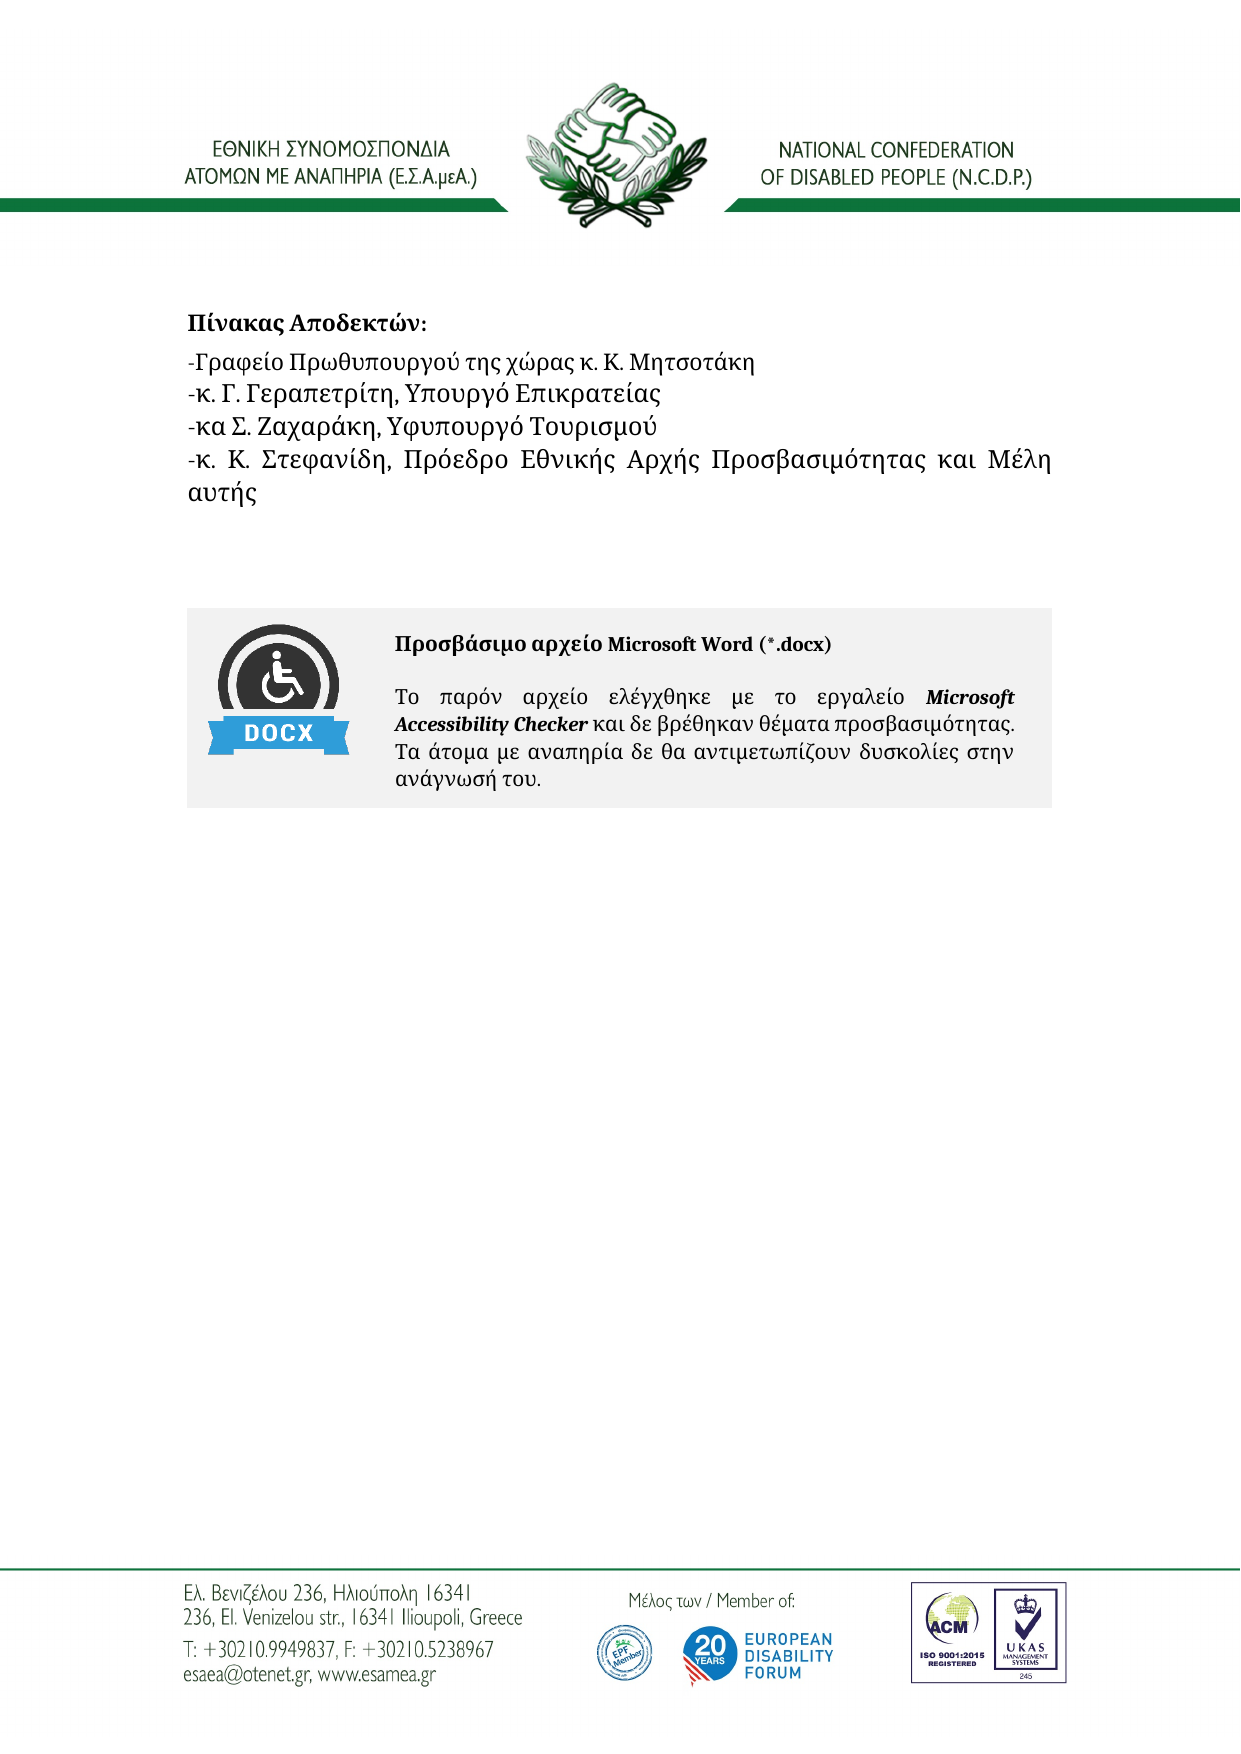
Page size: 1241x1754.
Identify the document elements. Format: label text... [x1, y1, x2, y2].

picture [0, 1555, 1240, 1737]
picture [203, 614, 354, 765]
picture [0, 29, 1240, 266]
text Πίνακας Αποδεκτών: [187, 310, 1053, 337]
